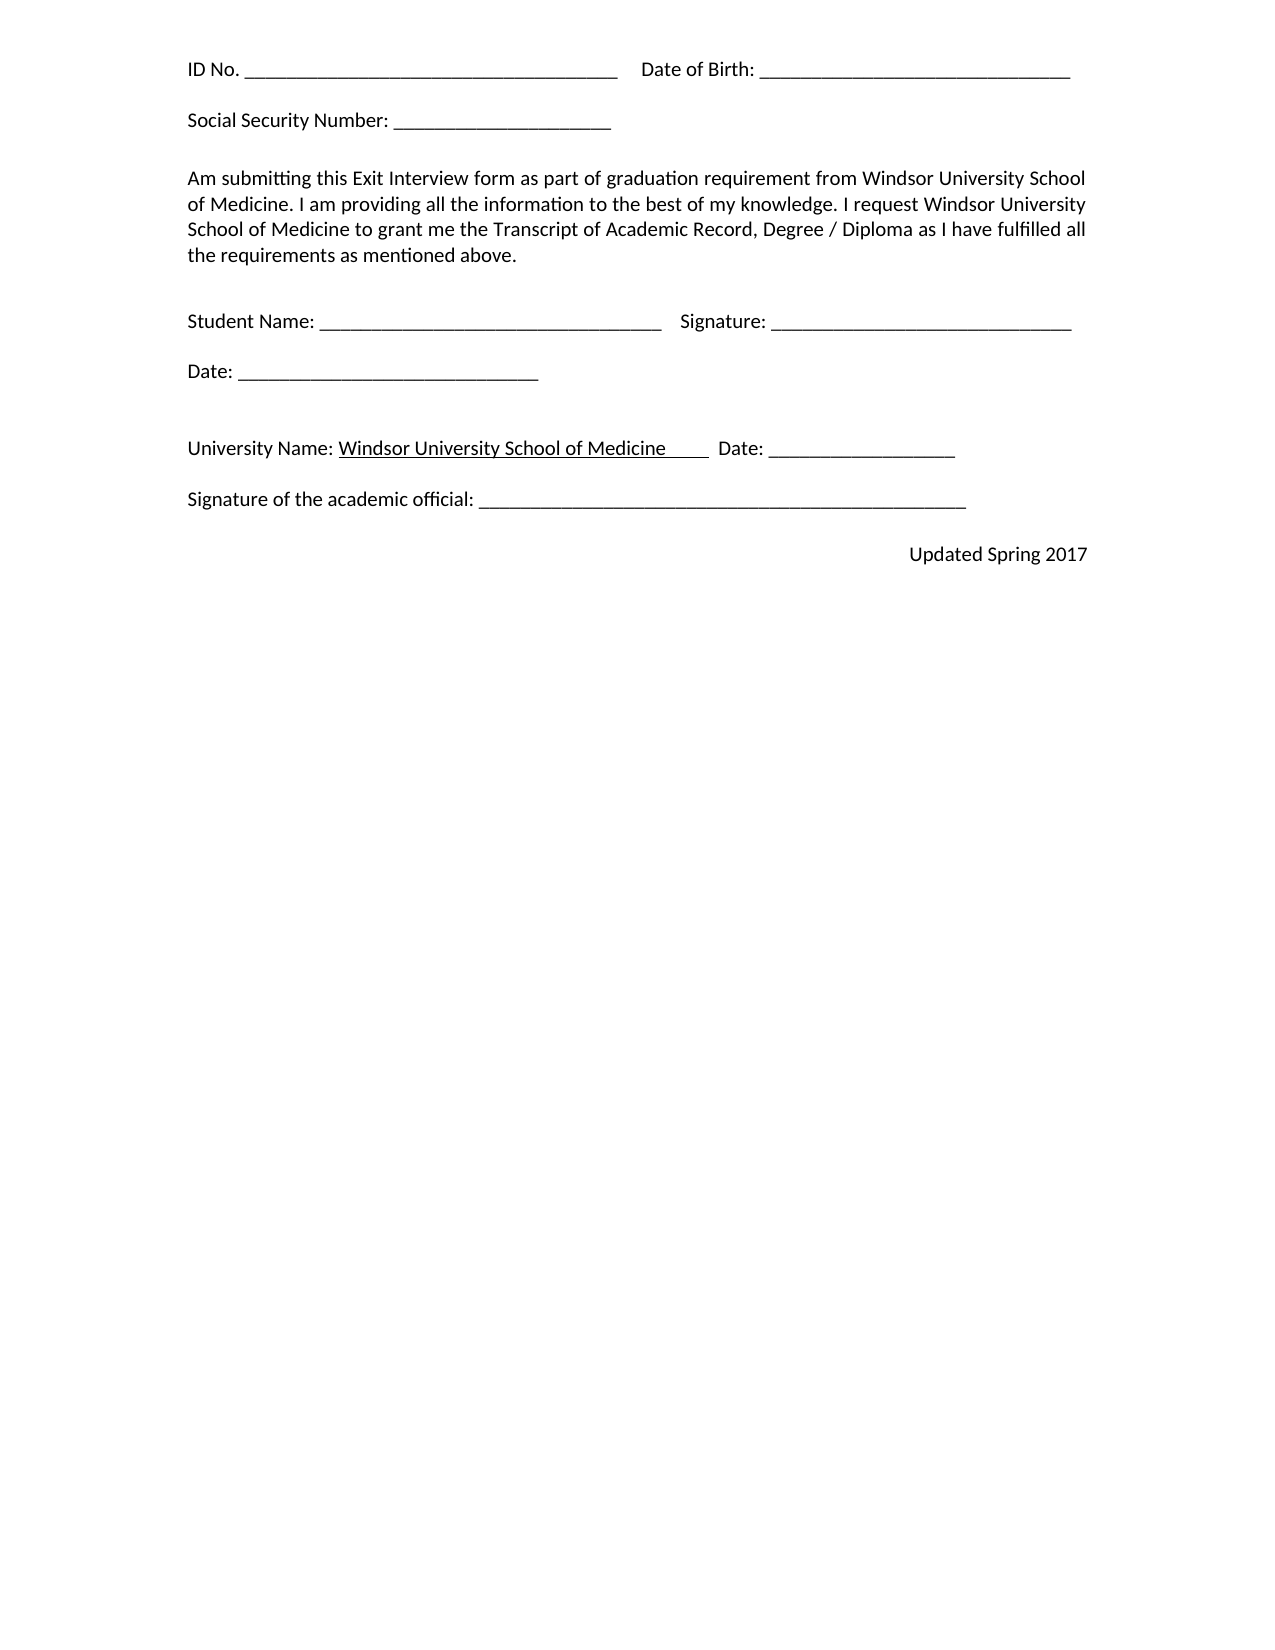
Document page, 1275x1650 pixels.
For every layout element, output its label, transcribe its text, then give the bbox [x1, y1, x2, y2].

text University Name: Windsor University School of Medicine Date: __________________ [187, 435, 1087, 460]
text ID No. ____________________________________ Date of Birth: ______________________________ [187, 56, 1087, 82]
text Am submitting this Exit Interview form as part of graduation requirement from Windsor University School of Medicine. I am providing all the information to the best of my knowledge. I request Windsor University School of Medicine to grant me the Transcript of Academic Record, Degree / Diploma as I have fulfilled all the requirements as mentioned above. [187, 166, 1087, 267]
text Updated Spring 2017 [187, 542, 1087, 567]
text Student Name: _________________________________ Signature: _____________________________ [187, 308, 1087, 333]
text Date: _____________________________ [187, 359, 1087, 384]
text Signature of the academic official: _______________________________________________ [187, 486, 1087, 511]
text Social Security Number: _____________________ [187, 107, 1087, 132]
